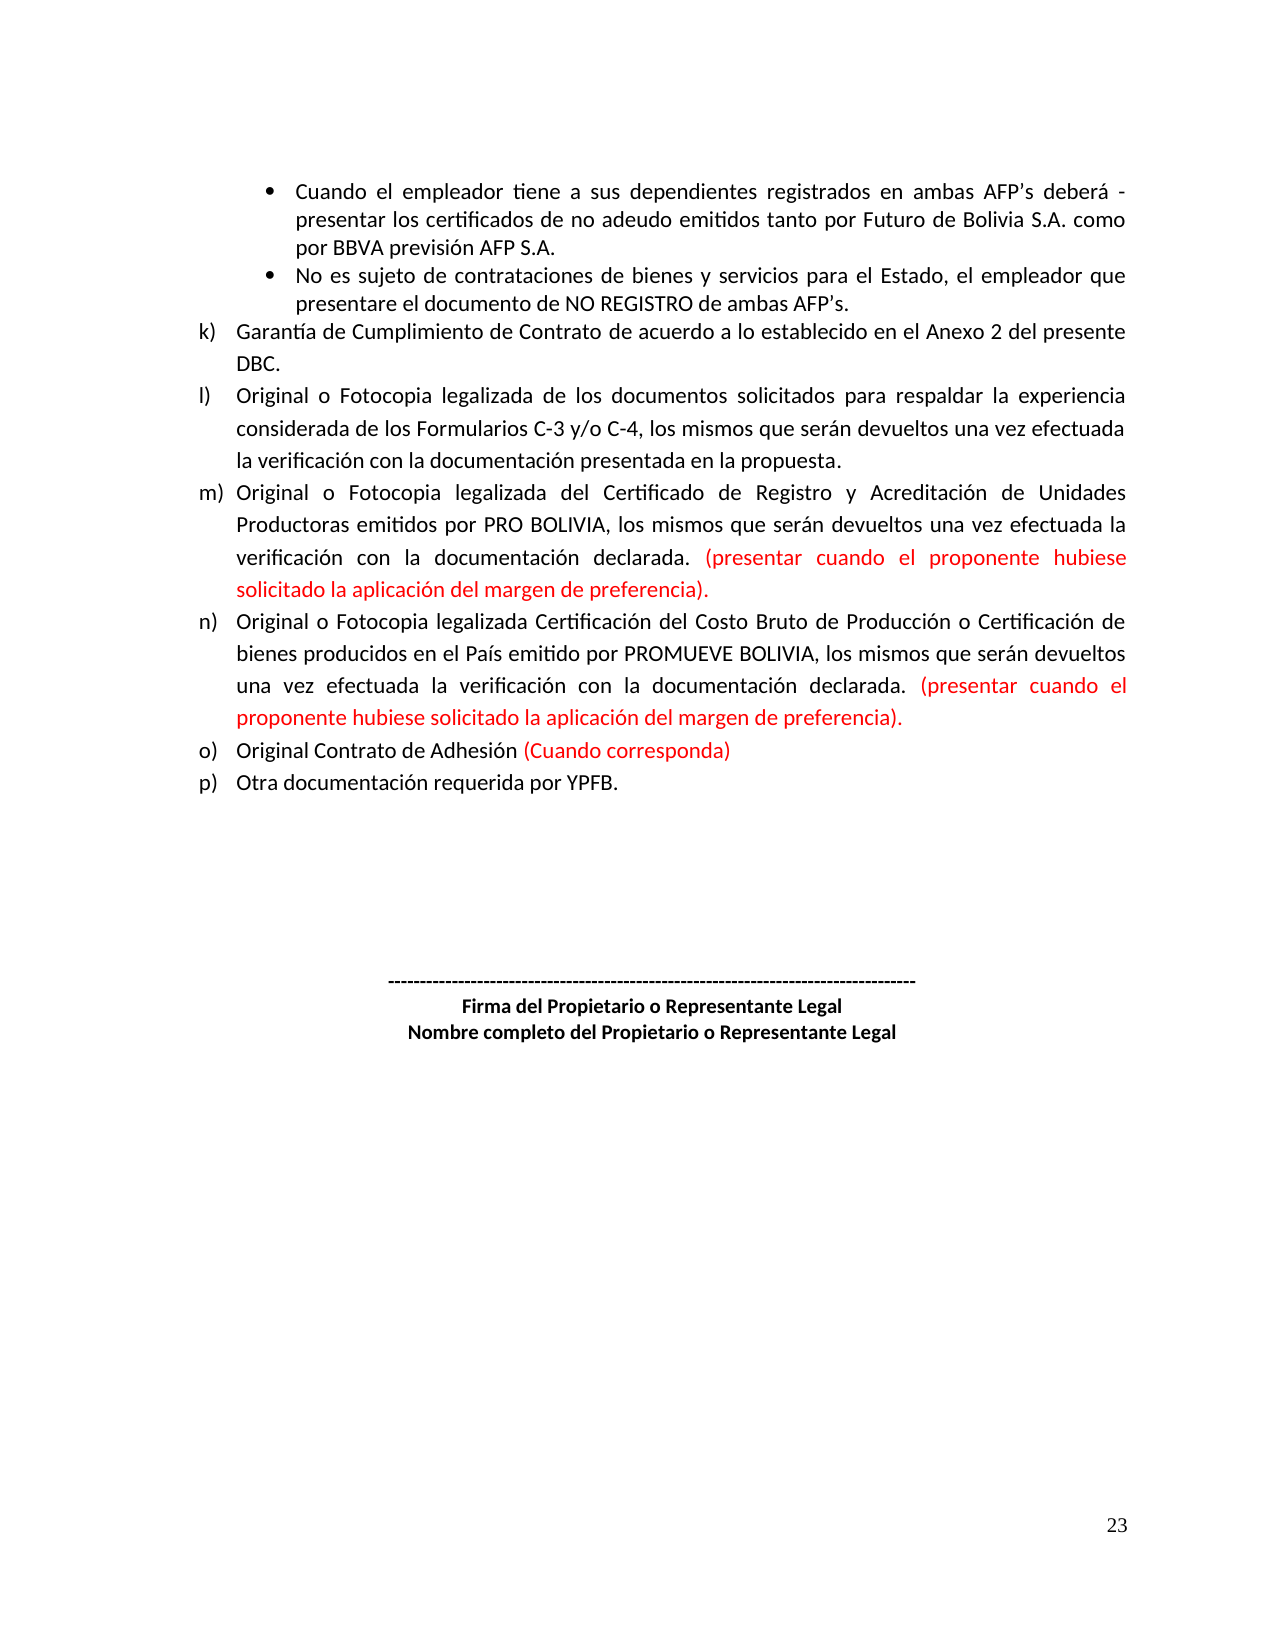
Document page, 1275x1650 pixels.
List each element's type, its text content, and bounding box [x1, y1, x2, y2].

text Firma del Propietario o Representante Legal [177, 994, 1127, 1019]
list Cuando el empleador tiene a sus dependientes registrados en ambas AFP’s deberá -presentar los certificados de no adeudo emitidos tanto por Futuro de Bolivia S.A. como por BBVA previsión AFP S.A. [266, 177, 1127, 261]
list Otra documentación requerida por YPFB. [199, 768, 1127, 796]
text ----------------------------------------------------------------------------------- [177, 968, 1127, 994]
list Original o Fotocopia legalizada de los documentos solicitados para respaldar la experiencia considerada de los Formularios C-3 y/o C-4, los mismos que serán devueltos una vez efectuada la verificación con la documentación presentada en la propuesta. [199, 382, 1127, 474]
list Original Contrato de Adhesión (Cuando corresponda) [199, 736, 1127, 764]
list No es sujeto de contrataciones de bienes y servicios para el Estado, el empleador que presentare el documento de NO REGISTRO de ambas AFP’s. [266, 261, 1127, 317]
list Original o Fotocopia legalizada del Certificado de Registro y Acreditación de Unidades Productoras emitidos por PRO BOLIVIA, los mismos que serán devueltos una vez efectuada la verificación con la documentación declarada. (presentar cuando el proponente hubiese solicitado la aplicación del margen de preferencia). [199, 478, 1127, 603]
list Garantía de Cumplimiento de Contrato de acuerdo a lo establecido en el Anexo 2 del presente DBC. [199, 317, 1127, 377]
text Nombre completo del Propietario o Representante Legal [177, 1019, 1127, 1044]
list Original o Fotocopia legalizada Certificación del Costo Bruto de Producción o Certificación de bienes producidos en el País emitido por PROMUEVE BOLIVIA, los mismos que serán devueltos una vez efectuada la verificación con la documentación declarada. (presentar cuando el proponente hubiese solicitado la aplicación del margen de preferencia). [199, 607, 1127, 732]
